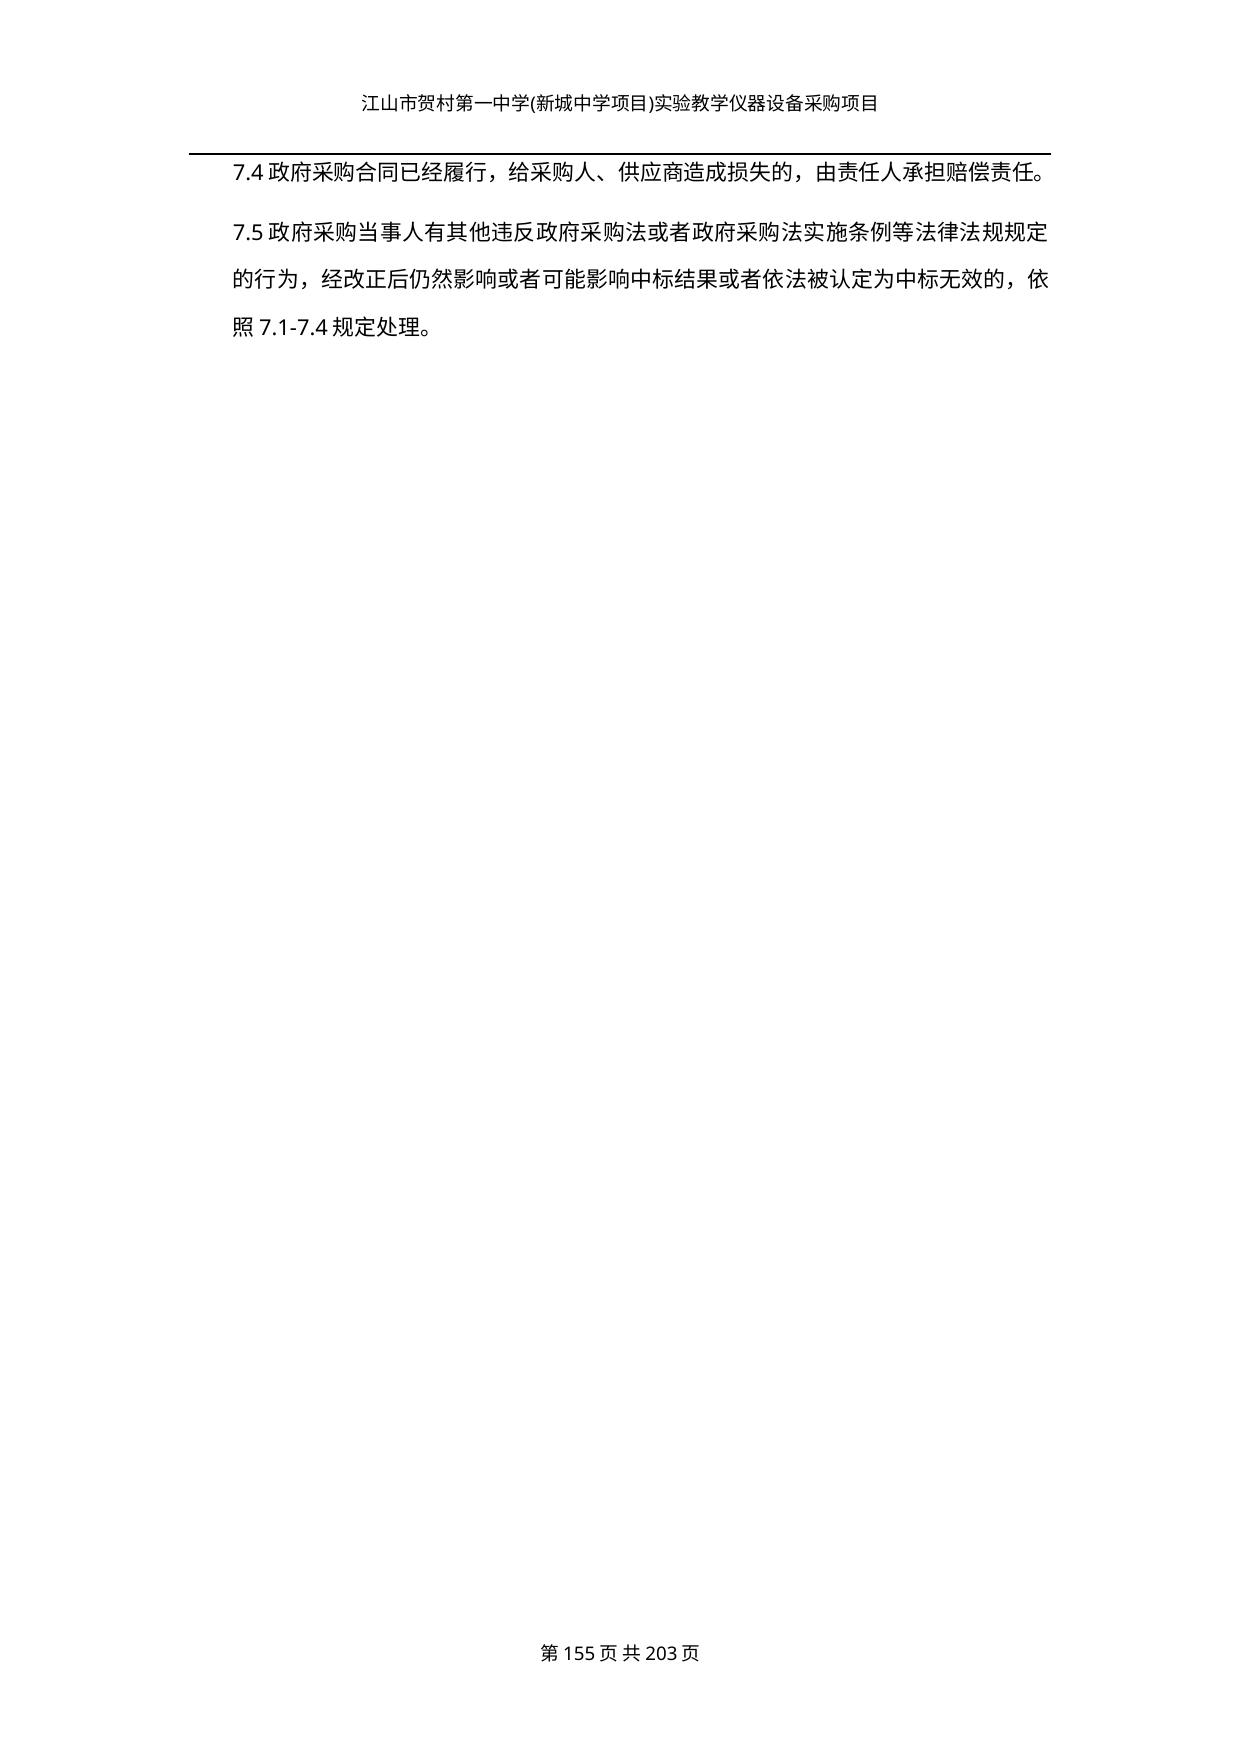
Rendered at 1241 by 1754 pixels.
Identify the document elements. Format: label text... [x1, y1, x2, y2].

text 7.5政府采购当事人有其他违反政府采购法或者政府采购法实施条例等法律法规规定的行为，经改正后仍然影响或者可能影响中标结果或者依法被认定为中标无效的，依照7.1-7.4规定处理。 [233, 215, 1051, 342]
text 7.4政府采购合同已经履行，给采购人、供应商造成损失的，由责任人承担赔偿责任。 [233, 155, 1051, 186]
